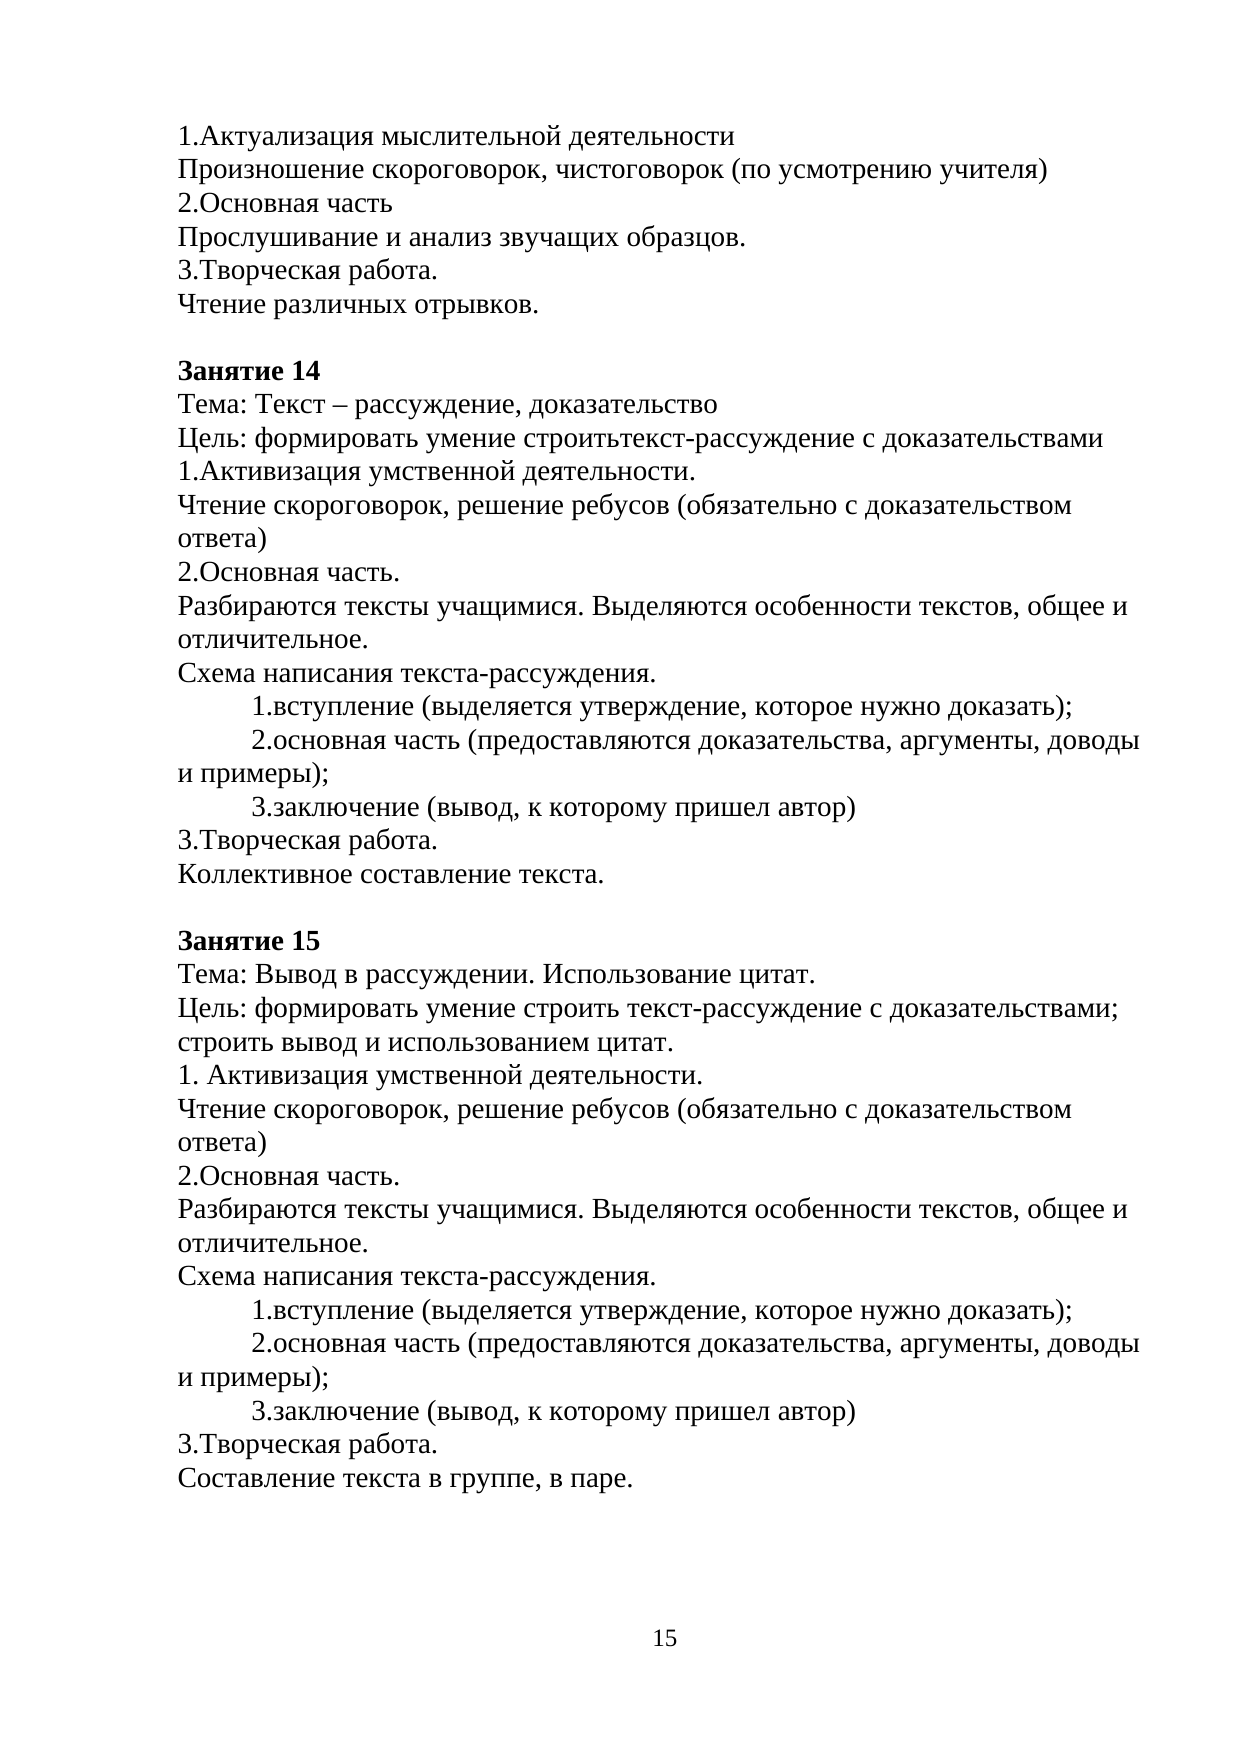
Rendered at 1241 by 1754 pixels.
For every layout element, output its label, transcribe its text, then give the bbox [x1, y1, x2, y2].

text 3.Творческая работа. [177, 1426, 1152, 1460]
text 3.заключение (вывод, к которому пришел автор) [177, 1393, 1152, 1426]
text Схема написания текста-рассуждения. [177, 1258, 1152, 1292]
text 2.Основная часть. [177, 554, 1152, 588]
text Занятие 15 [177, 923, 1152, 957]
text 1.вступление (выделяется утверждение, которое нужно доказать); [177, 688, 1152, 722]
text Коллективное составление текста. [177, 856, 1152, 889]
text Цель: формировать умение строить текст-рассуждение с доказательствами; строить вывод и использованием цитат. [177, 990, 1152, 1057]
text Схема написания текста-рассуждения. [177, 655, 1152, 688]
text Чтение различных отрывков. [177, 286, 1152, 319]
text 1. Активизация умственной деятельности. [177, 1057, 1152, 1091]
text 3.Творческая работа. [177, 822, 1152, 856]
text Чтение скороговорок, решение ребусов (обязательно с доказательством ответа) [177, 487, 1152, 554]
text Тема: Текст – рассуждение, доказательство [177, 386, 1152, 420]
text Произношение скороговорок, чистоговорок (по усмотрению учителя) [177, 152, 1152, 185]
text Разбираются тексты учащимися. Выделяются особенности текстов, общее и отличительное. [177, 1191, 1152, 1258]
text 2.Основная часть. [177, 1158, 1152, 1191]
text 3.Творческая работа. [177, 252, 1152, 286]
text Прослушивание и анализ звучащих образцов. [177, 219, 1152, 252]
text 2.основная часть (предоставляются доказательства, аргументы, доводы и примеры); [177, 1326, 1152, 1393]
text Цель: формировать умение строитьтекст-рассуждение с доказательствами [177, 420, 1152, 453]
text 1.вступление (выделяется утверждение, которое нужно доказать); [177, 1292, 1152, 1326]
text Тема: Вывод в рассуждении. Использование цитат. [177, 957, 1152, 990]
text 1.Актуализация мыслительной деятельности [177, 118, 1152, 152]
text Занятие 14 [177, 353, 1152, 386]
text Составление текста в группе, в паре. [177, 1460, 1152, 1493]
text Чтение скороговорок, решение ребусов (обязательно с доказательством ответа) [177, 1091, 1152, 1158]
text Разбираются тексты учащимися. Выделяются особенности текстов, общее и отличительное. [177, 588, 1152, 655]
text 1.Активизация умственной деятельности. [177, 453, 1152, 487]
text 3.заключение (вывод, к которому пришел автор) [177, 789, 1152, 822]
text 2.основная часть (предоставляются доказательства, аргументы, доводы и примеры); [177, 722, 1152, 789]
text 2.Основная часть [177, 185, 1152, 219]
